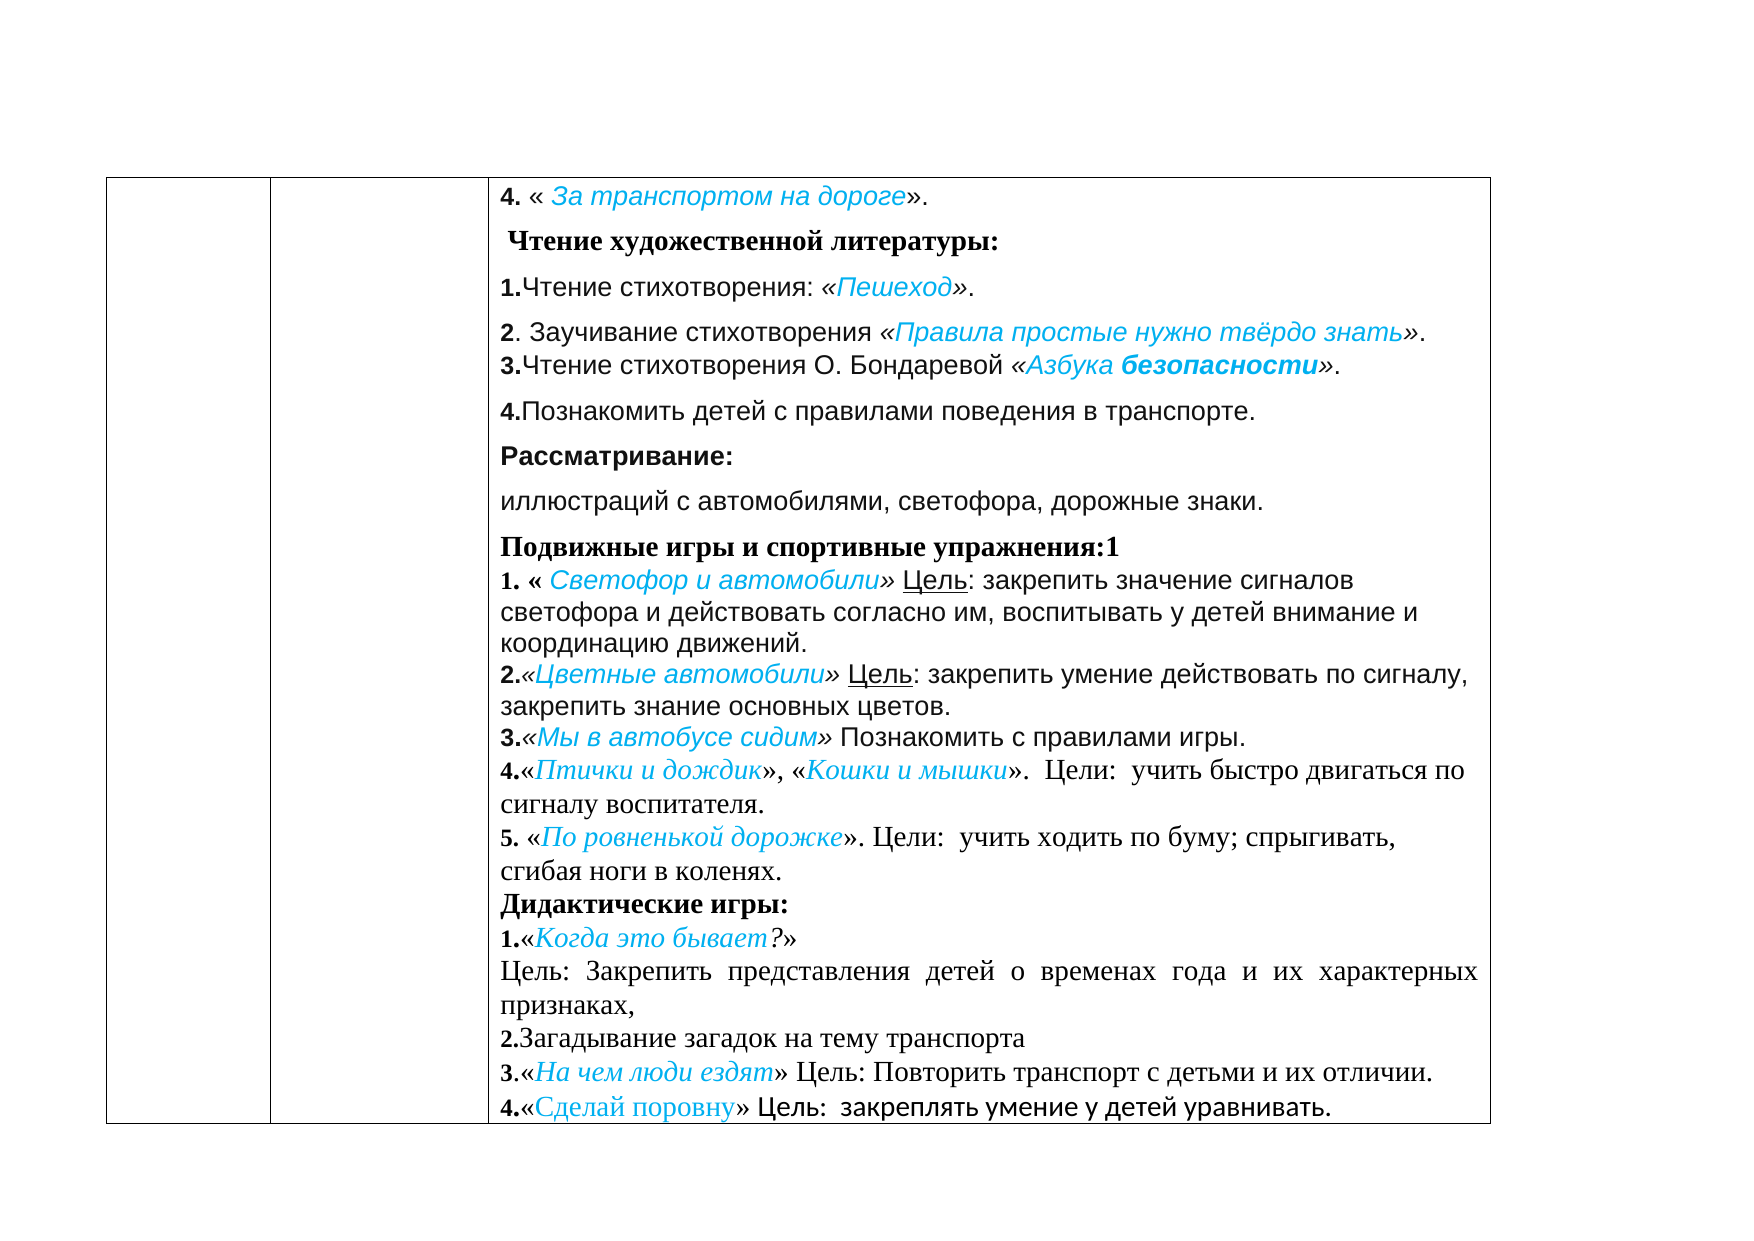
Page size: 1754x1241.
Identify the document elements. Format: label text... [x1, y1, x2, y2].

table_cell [271, 178, 488, 1123]
table_cell 2 [107, 178, 270, 1123]
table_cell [489, 178, 1490, 1123]
